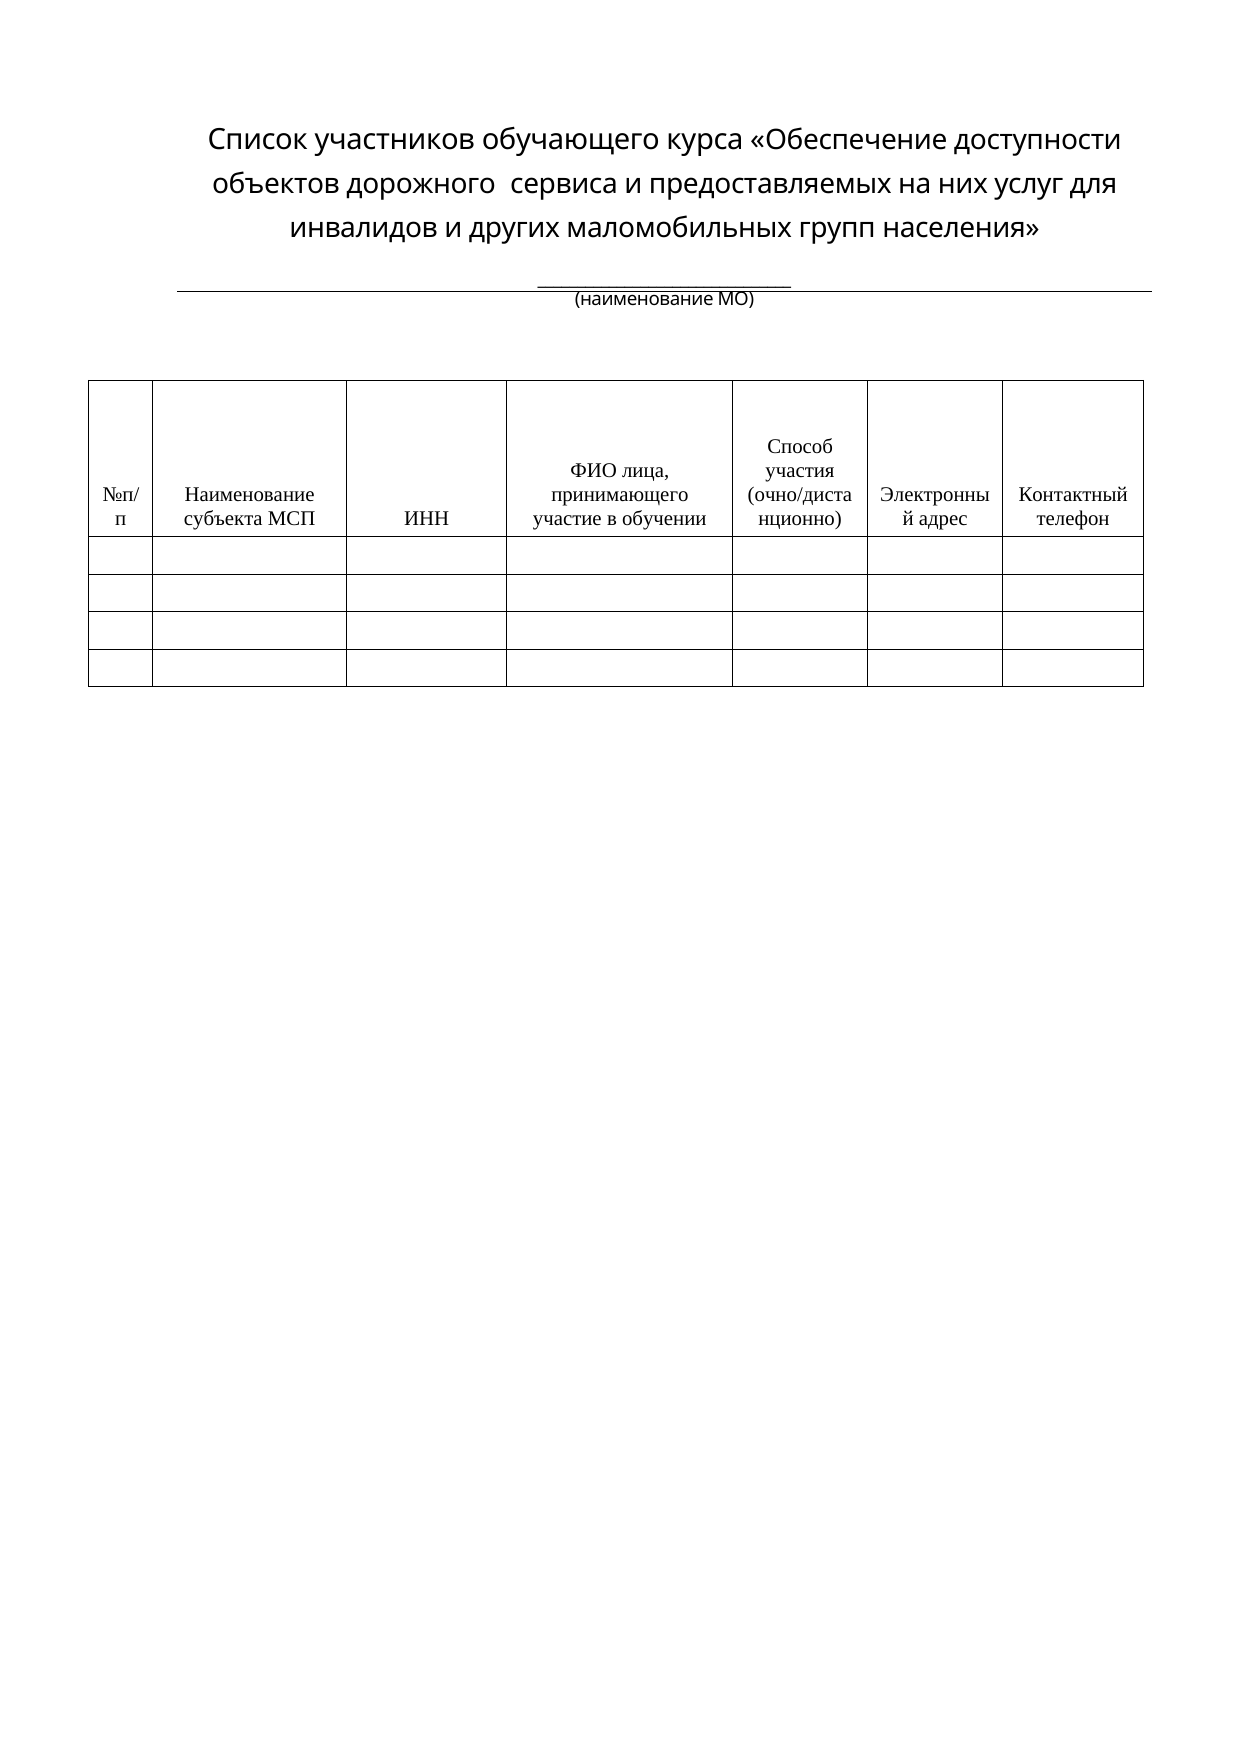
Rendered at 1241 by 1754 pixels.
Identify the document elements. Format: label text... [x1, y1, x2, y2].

table_cell [1003, 612, 1143, 648]
table_cell [868, 612, 1002, 648]
table_header Контактный телефон [1003, 381, 1143, 536]
table_cell [347, 612, 506, 648]
table_header Наименование субъекта МСП [153, 381, 346, 536]
table_cell [347, 650, 506, 686]
table_cell [153, 575, 346, 611]
table_header Способ участия (очно/дистанционно) [733, 381, 867, 536]
text (наименование МО) [177, 292, 1152, 309]
text Список участников обучающего курса «Обеспечение доступности объектов дорожного сервиса и предоставляемых на них услуг для инвалидов и других маломобильных групп населения» [177, 118, 1152, 246]
table_cell [153, 612, 346, 648]
table_cell [507, 575, 732, 611]
table_cell [89, 650, 152, 686]
table_cell [868, 537, 1002, 573]
table_cell [89, 537, 152, 573]
table_cell [733, 612, 867, 648]
table_cell [868, 650, 1002, 686]
table_cell [1003, 650, 1143, 686]
table_cell [1003, 575, 1143, 611]
table_cell [89, 575, 152, 611]
table_cell [733, 537, 867, 573]
table_cell [733, 575, 867, 611]
table_cell [153, 537, 346, 573]
table_cell [153, 650, 346, 686]
table_header ИНН [347, 381, 506, 536]
table_cell [868, 575, 1002, 611]
text ________________________________ [177, 272, 1152, 291]
table_cell [1003, 537, 1143, 573]
table_header ФИО лица, принимающего участие в обучении [507, 381, 732, 536]
table_header Электронный адрес [868, 381, 1002, 536]
table_cell [507, 537, 732, 573]
table_cell [507, 612, 732, 648]
table_cell [733, 650, 867, 686]
table_cell [89, 612, 152, 648]
table_header №п/п [89, 381, 152, 536]
table_cell [507, 650, 732, 686]
table_cell [347, 537, 506, 573]
table_cell [347, 575, 506, 611]
